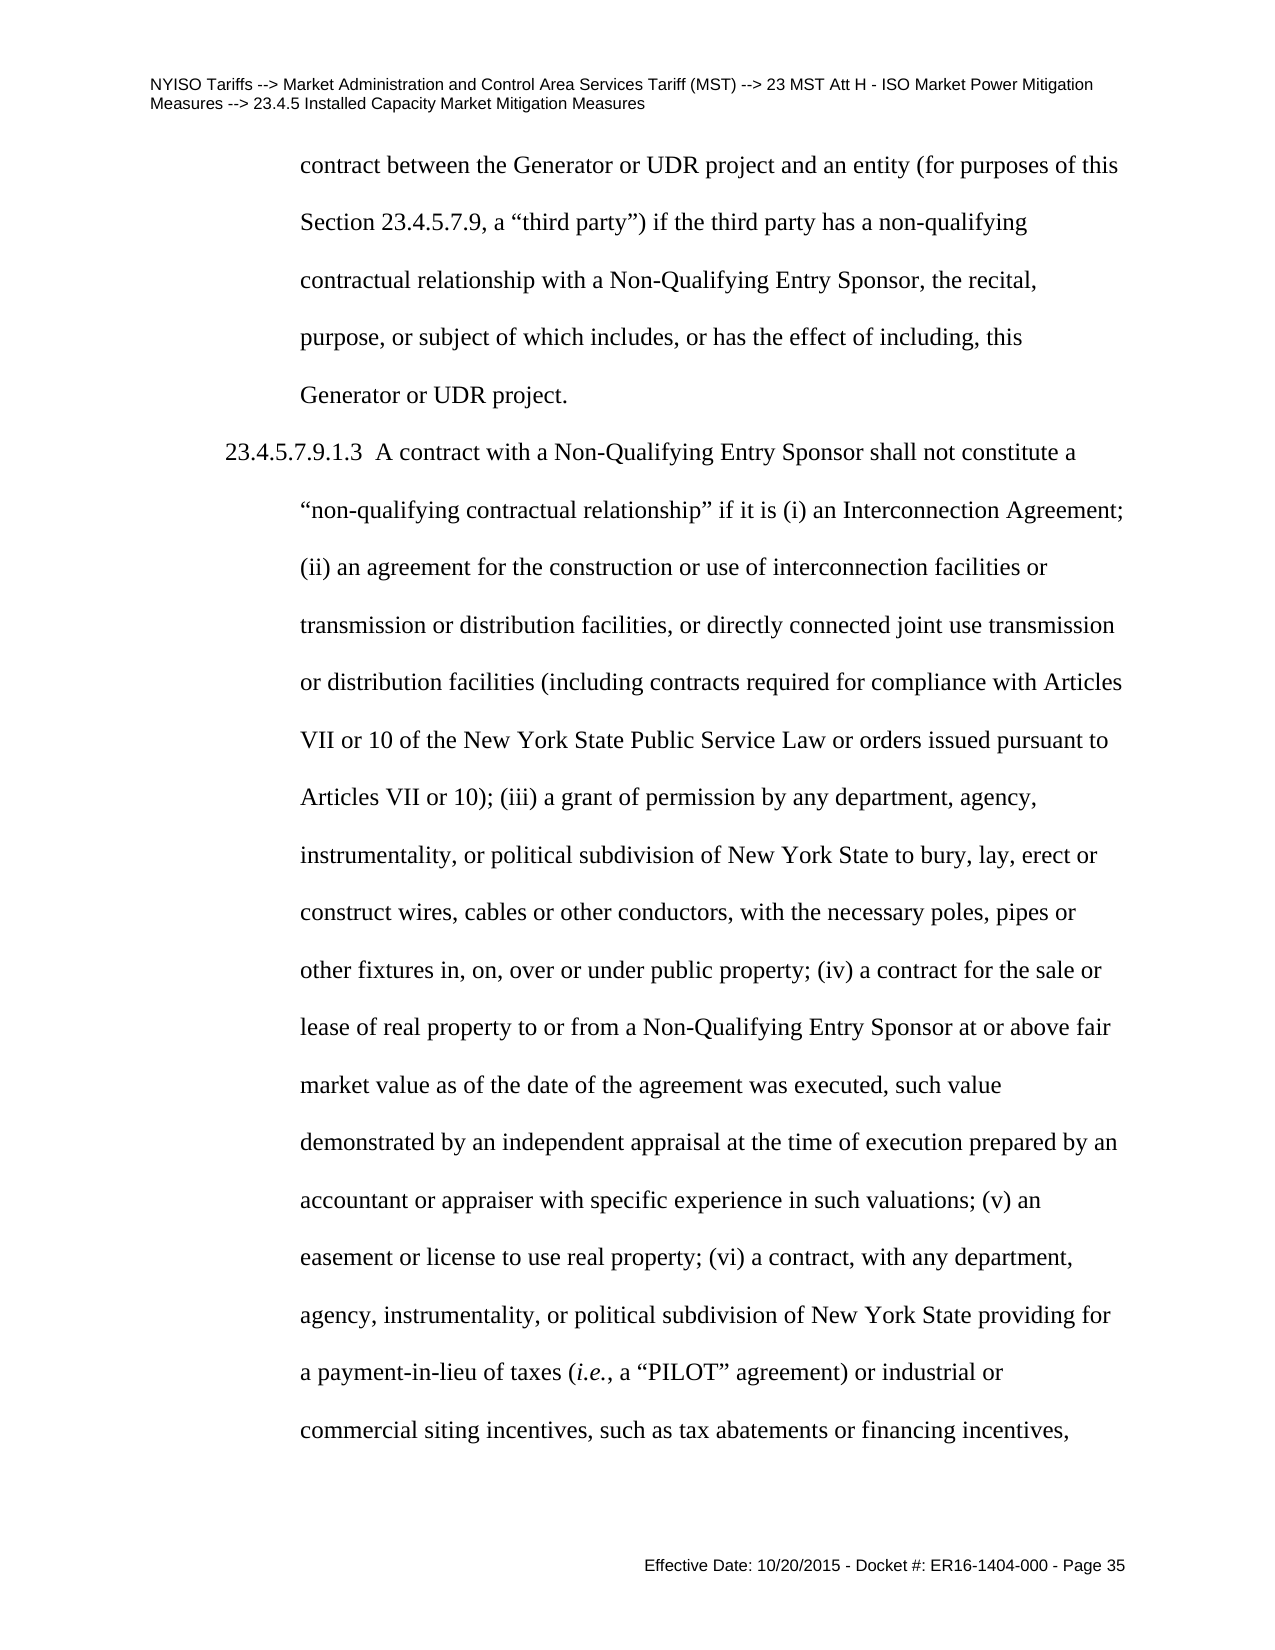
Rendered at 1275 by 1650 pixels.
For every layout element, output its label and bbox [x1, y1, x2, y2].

text [225, 150, 1125, 409]
text [225, 437, 1125, 1444]
